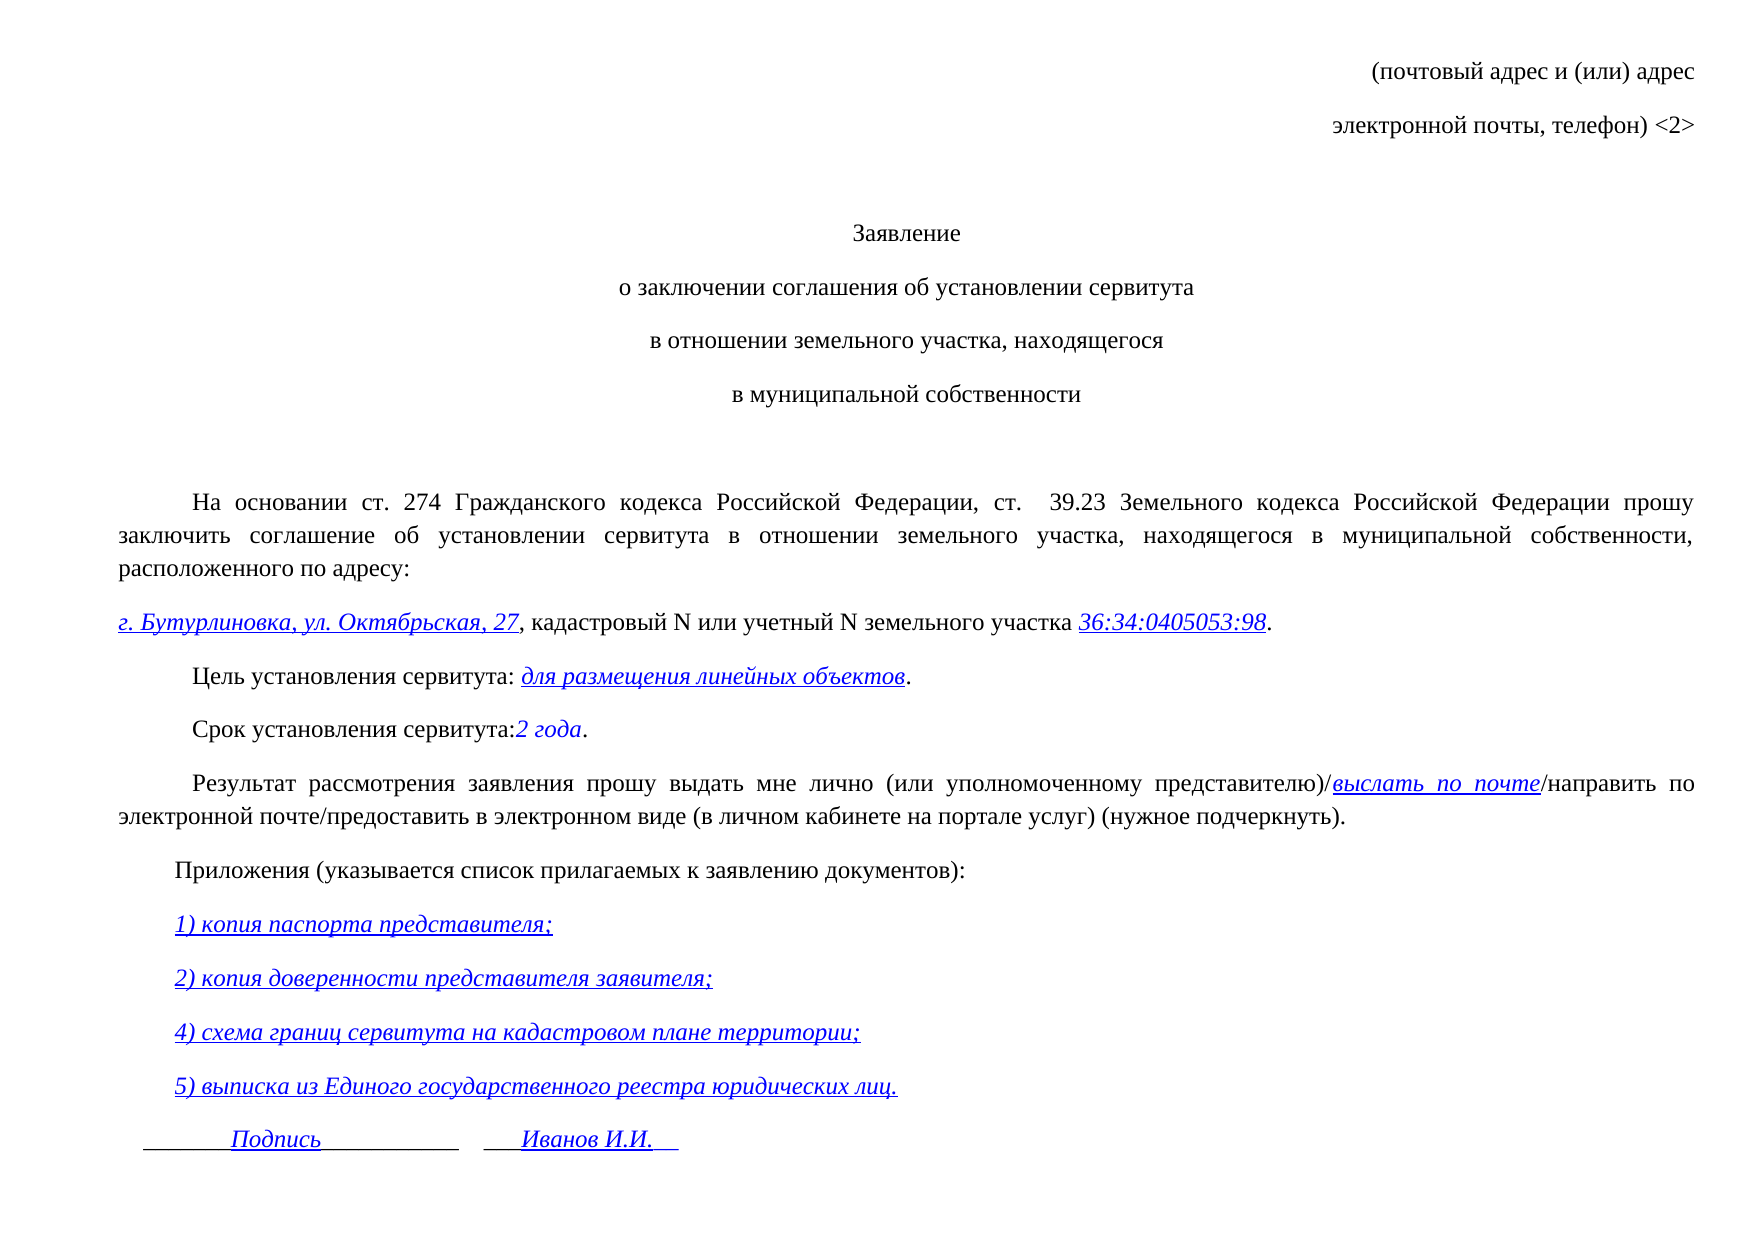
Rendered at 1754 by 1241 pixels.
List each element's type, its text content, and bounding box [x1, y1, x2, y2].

text в муниципальной собственности [118, 379, 1695, 408]
text электронной почты, телефон) <2> [118, 110, 1695, 139]
text 4) схема границ сервитута на кадастровом плане территории; [118, 1017, 1695, 1046]
text Заявление [118, 218, 1695, 246]
text (почтовый адрес и (или) адрес [118, 56, 1695, 85]
text Приложения (указывается список прилагаемых к заявлению документов): [118, 855, 1695, 884]
text Срок установления сервитута:2 года. [118, 714, 1695, 743]
text 2) копия доверенности представителя заявителя; [118, 963, 1695, 992]
text 1) копия паспорта представителя; [118, 909, 1695, 938]
text Результат рассмотрения заявления прошу выдать мне лично (или уполномоченному представителю)/выслать по почте/направить по электронной почте/предоставить в электронном виде (в личном кабинете на портале услуг) (нужное подчеркнуть). [118, 768, 1695, 830]
text _______Подпись___________ ___Иванов И.И.__ [118, 1124, 1695, 1153]
text На основании ст. 274 Гражданского кодекса Российской Федерации, ст. 39.23 Земельного кодекса Российской Федерации прошу заключить соглашение об установлении сервитута в отношении земельного участка, находящегося в муниципальной собственности, расположенного по адресу: [118, 487, 1695, 582]
text в отношении земельного участка, находящегося [118, 325, 1695, 354]
text г. Бутурлиновка, ул. Октябрьская, 27, кадастровый N или учетный N земельного участка 36:34:0405053:98. [118, 607, 1695, 636]
text Цель установления сервитута: для размещения линейных объектов. [118, 661, 1695, 689]
text о заключении соглашения об установлении сервитута [118, 272, 1695, 300]
text 5) выписка из Единого государственного реестра юридических лиц. [118, 1071, 1695, 1099]
